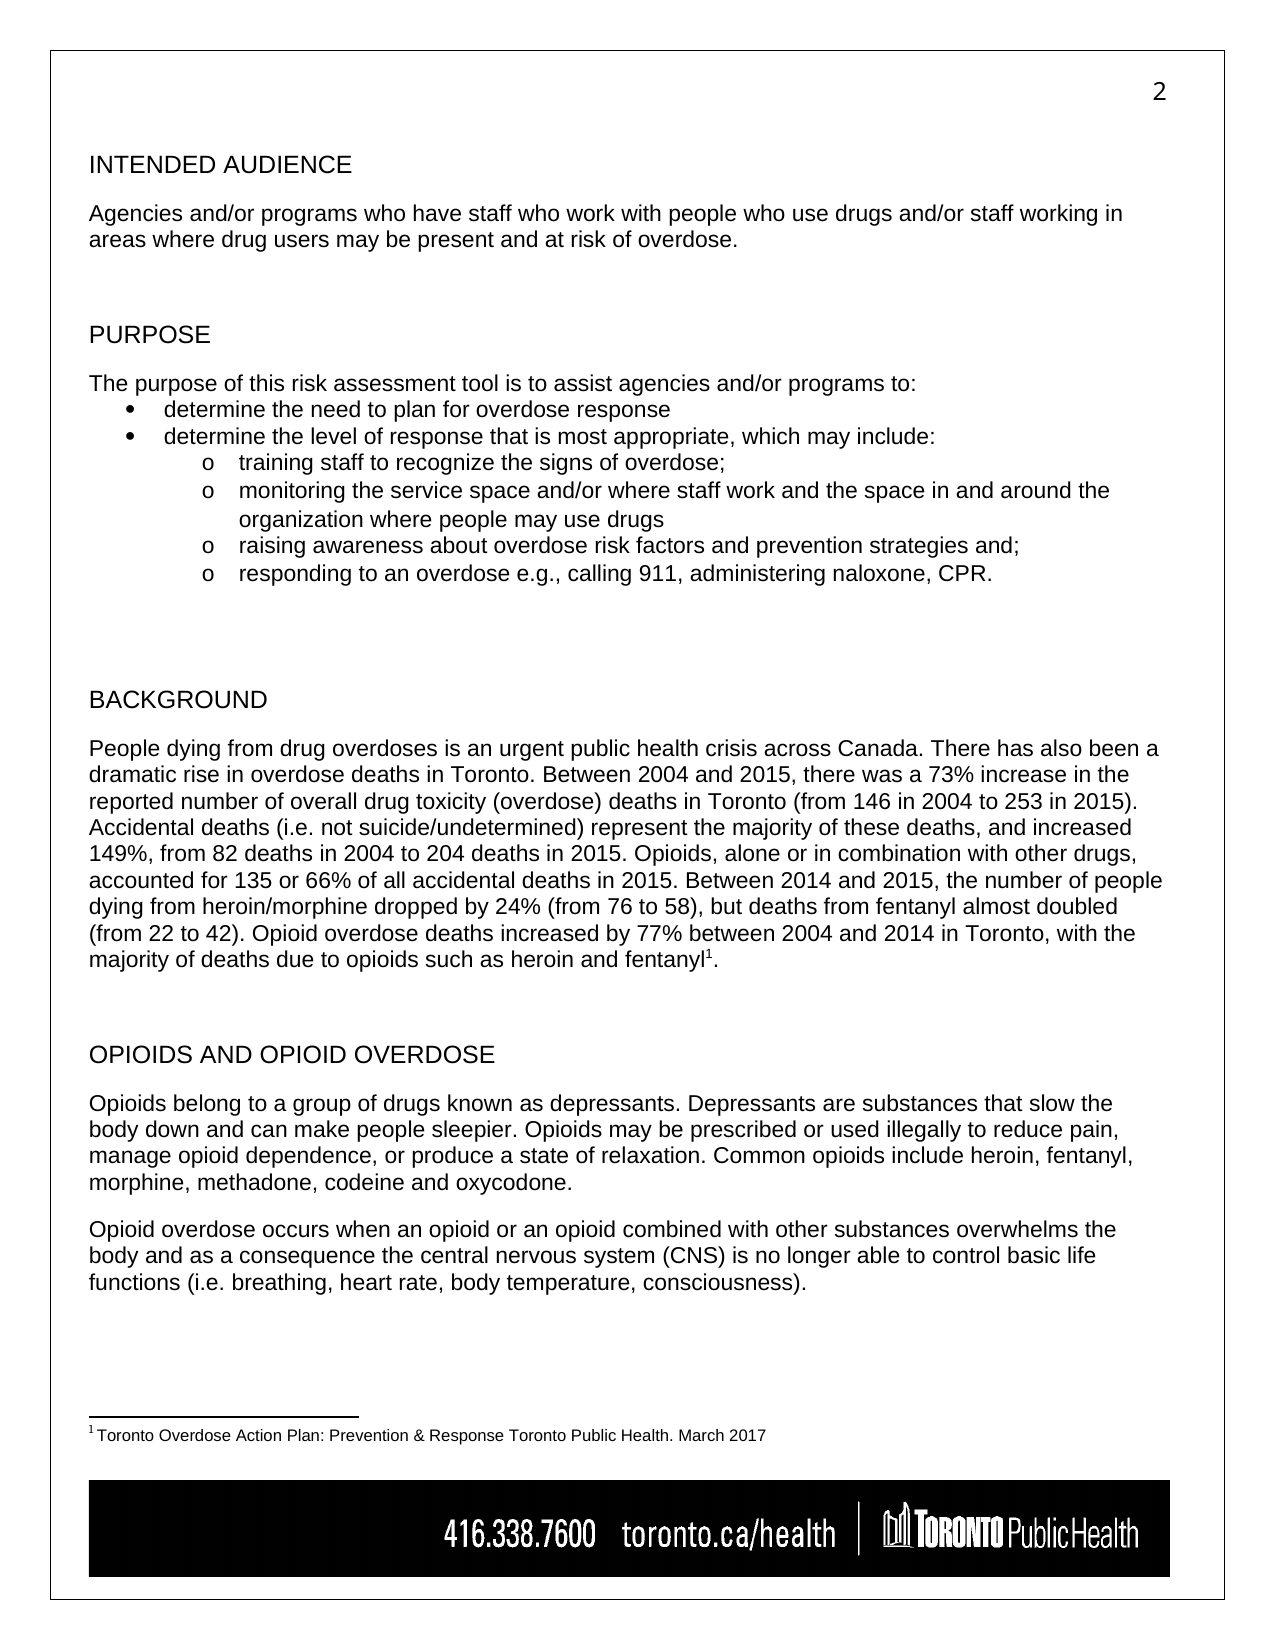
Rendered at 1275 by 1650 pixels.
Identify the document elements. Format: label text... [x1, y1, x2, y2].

text People dying from drug overdoses is an urgent public health crisis across Canada. There has also been a dramatic rise in overdose deaths in Toronto. Between 2004 and 2015, there was a 73% increase in the reported number of overall drug toxicity (overdose) deaths in Toronto (from 146 in 2004 to 253 in 2015). Accidental deaths (i.e. not suicide/undetermined) represent the majority of these deaths, and increased 149%, from 82 deaths in 2004 to 204 deaths in 2015. Opioids, alone or in combination with other drugs, accounted for 135 or 66% of all accidental deaths in 2015. Between 2014 and 2015, the number of people dying from heroin/morphine dropped by 24% (from 76 to 58), but deaths from fentanyl almost doubled (from 22 to 42). Opioid overdose deaths increased by 77% between 2004 and 2014 in Toronto, with the majority of deaths due to opioids such as heroin and fentanyl. [89, 735, 1166, 972]
list monitoring the service space and/or where staff work and the space in and around the organization where people may use drugs [201, 477, 1166, 532]
text OPIOIDS AND OPIOID OVERDOSE [89, 1040, 1166, 1069]
text Agencies and/or programs who have staff who work with people who use drugs and/or staff working in areas where drug users may be present and at risk of overdose. [89, 199, 1166, 252]
list responding to an overdose e.g., calling 911, administering naloxone, CPR. [201, 560, 1166, 589]
picture [88, 1480, 1170, 1577]
text Opioids belong to a group of drugs known as depressants. Depressants are substances that slow the body down and can make people sleepier. Opioids may be prescribed or used illegally to reduce pain, manage opioid dependence, or produce a state of relaxation. Common opioids include heroin, fentanyl, morphine, methadone, codeine and oxycodone. [89, 1090, 1166, 1195]
text Opioid overdose occurs when an opioid or an opioid combined with other substances overwhelms the body and as a consequence the central nervous system (CNS) is no longer able to control basic life functions (i.e. breathing, heart rate, body temperature, consciousness). [89, 1216, 1166, 1295]
list determine the need to plan for overdose response [126, 396, 1166, 423]
text INTENDED AUDIENCE [89, 150, 1166, 179]
list training staff to recognize the signs of overdose; [201, 449, 1166, 477]
text The purpose of this risk assessment tool is to assist agencies and/or programs to: [89, 370, 1166, 396]
text BACKGROUND [89, 685, 1166, 714]
list determine the level of response that is most appropriate, which may include: [126, 423, 1166, 449]
list raising awareness about overdose risk factors and prevention strategies and; [201, 532, 1166, 560]
text PURPOSE [89, 320, 1166, 349]
